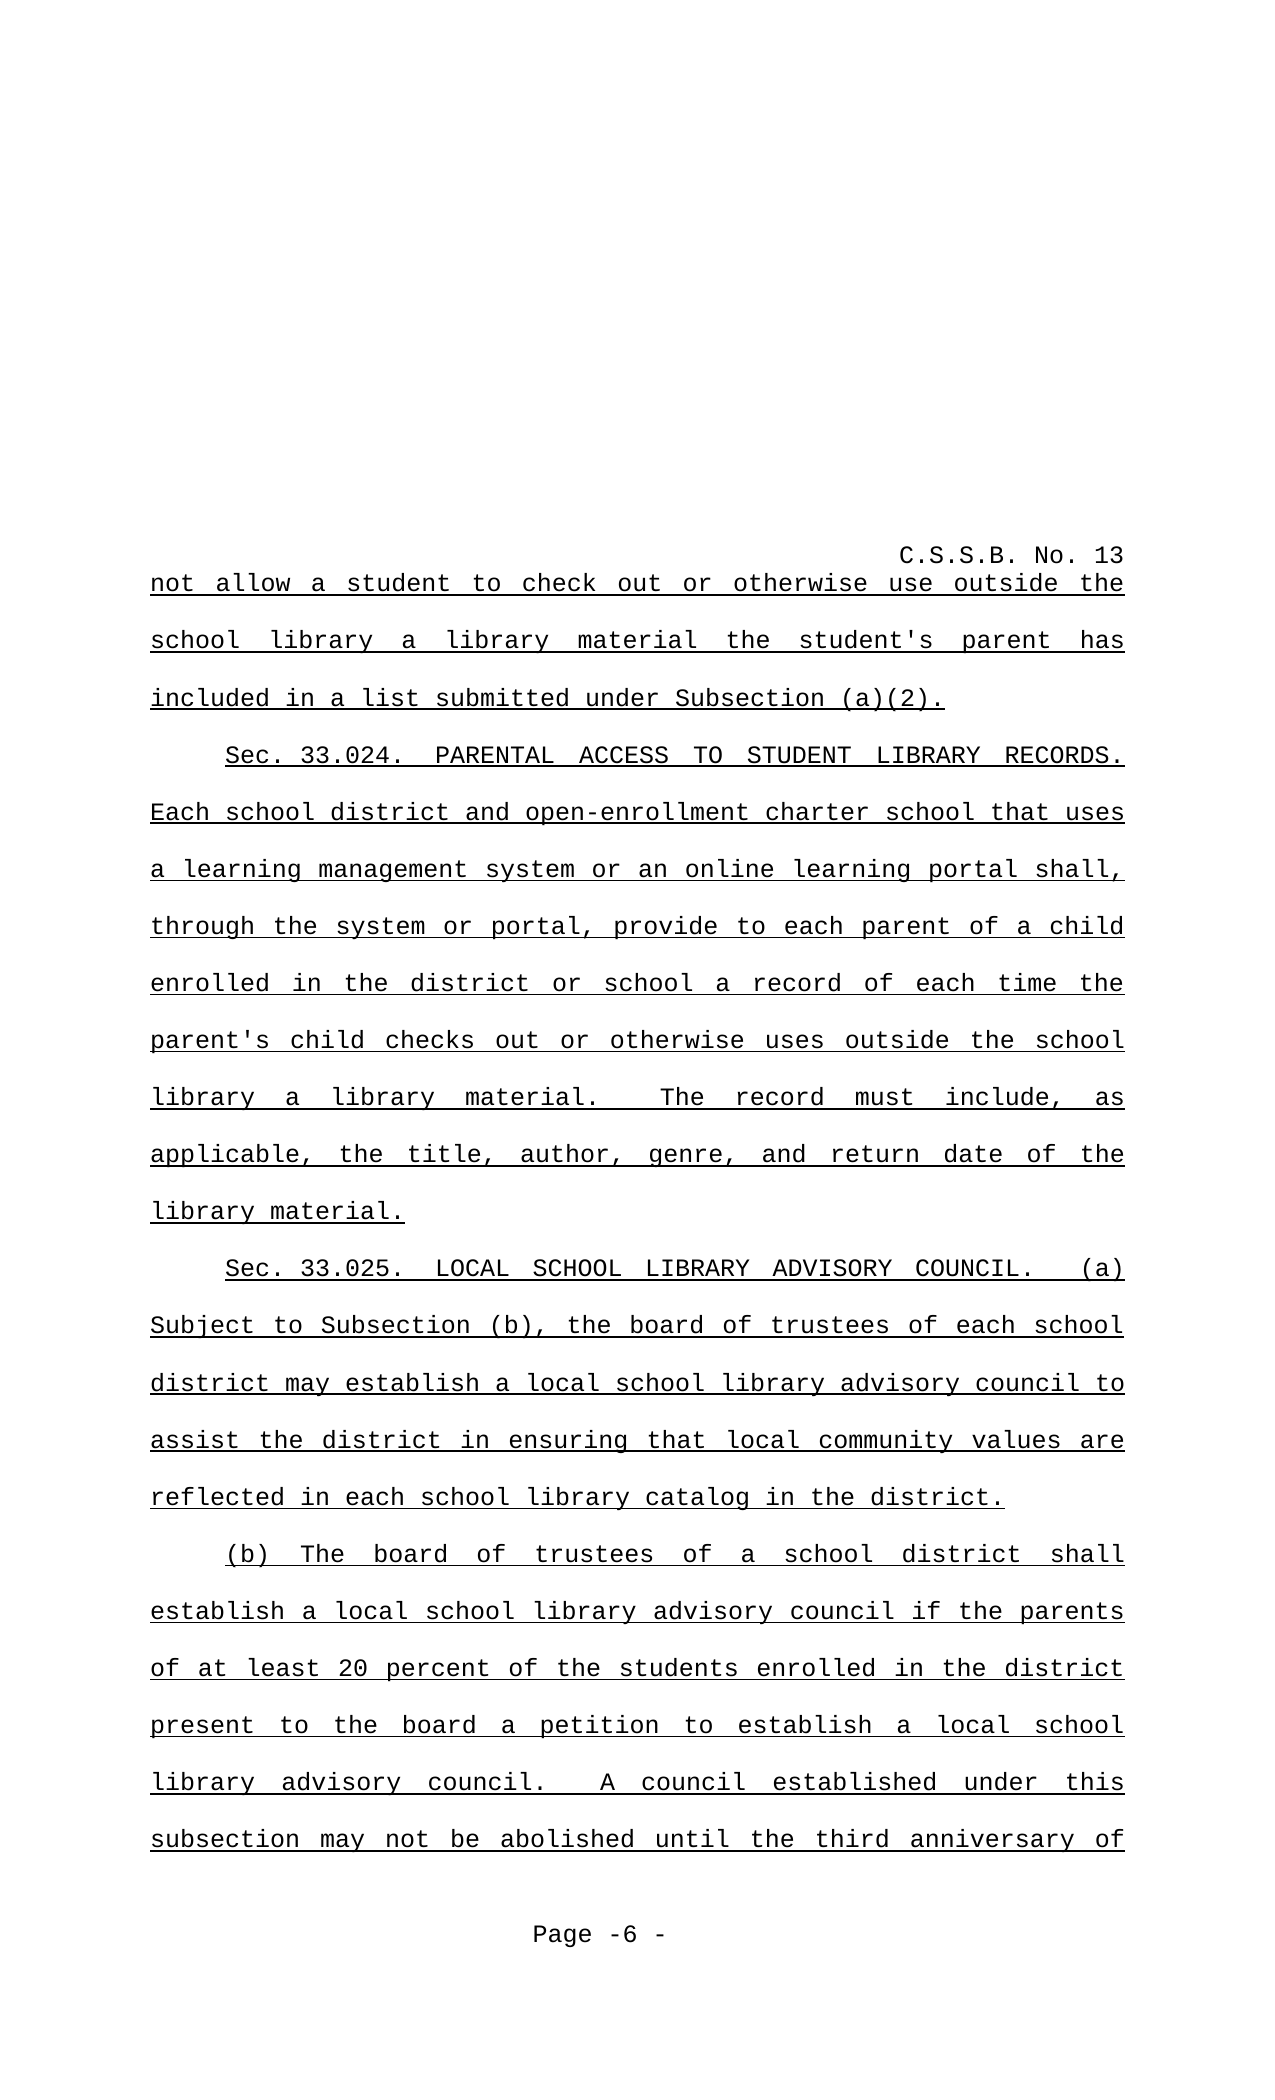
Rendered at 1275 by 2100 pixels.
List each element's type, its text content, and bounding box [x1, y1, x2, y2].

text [150, 571, 1125, 594]
text Sec. 33.024. PARENTAL ACCESS TO STUDENT LIBRARY RECORDS. Each school district and open-enrollment charter school that uses a learning management system or an online learning portal shall, through the system or portal, provide to each parent of a child enrolled in the district or school a record of each time the parent's child checks out or otherwise uses outside the school library a library material. The record must include, as applicable, the title, author, genre, and return date of the library material. [150, 1167, 1125, 1227]
text Sec. 33.024. PARENTAL ACCESS TO STUDENT LIBRARY RECORDS. Each school district and open-enrollment charter school that uses a learning management system or an online learning portal shall, through the system or portal, provide to each parent of a child enrolled in the district or school a record of each time the parent's child checks out or otherwise uses outside the school library a library material. The record must include, as applicable, the title, author, genre, and return date of the library material. [150, 1052, 1125, 1108]
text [150, 1795, 1125, 1850]
text Sec. 33.025. LOCAL SCHOOL LIBRARY ADVISORY COUNCIL. (a) Subject to Subsection (b), the board of trustees of each school district may establish a local school library advisory council to assist the district in ensuring that local community values are reflected in each school library catalog in the district. [150, 1452, 1125, 1513]
text Sec. 33.024. PARENTAL ACCESS TO STUDENT LIBRARY RECORDS. Each school district and open-enrollment charter school that uses a learning management system or an online learning portal shall, through the system or portal, provide to each parent of a child enrolled in the district or school a record of each time the parent's child checks out or otherwise uses outside the school library a library material. The record must include, as applicable, the title, author, genre, and return date of the library material. [150, 824, 1125, 880]
text Sec. 33.024. PARENTAL ACCESS TO STUDENT LIBRARY RECORDS. Each school district and open-enrollment charter school that uses a learning management system or an online learning portal shall, through the system or portal, provide to each parent of a child enrolled in the district or school a record of each time the parent's child checks out or otherwise uses outside the school library a library material. The record must include, as applicable, the title, author, genre, and return date of the library material. [150, 742, 1125, 822]
text Sec. 33.024. PARENTAL ACCESS TO STUDENT LIBRARY RECORDS. Each school district and open-enrollment charter school that uses a learning management system or an online learning portal shall, through the system or portal, provide to each parent of a child enrolled in the district or school a record of each time the parent's child checks out or otherwise uses outside the school library a library material. The record must include, as applicable, the title, author, genre, and return date of the library material. [150, 938, 1125, 994]
text Sec. 33.024. PARENTAL ACCESS TO STUDENT LIBRARY RECORDS. Each school district and open-enrollment charter school that uses a learning management system or an online learning portal shall, through the system or portal, provide to each parent of a child enrolled in the district or school a record of each time the parent's child checks out or otherwise uses outside the school library a library material. The record must include, as applicable, the title, author, genre, and return date of the library material. [150, 995, 1125, 1051]
text Sec. 33.025. LOCAL SCHOOL LIBRARY ADVISORY COUNCIL. (a) Subject to Subsection (b), the board of trustees of each school district may establish a local school library advisory council to assist the district in ensuring that local community values are reflected in each school library catalog in the district. [150, 1256, 1125, 1393]
text Sec. 33.024. PARENTAL ACCESS TO STUDENT LIBRARY RECORDS. Each school district and open-enrollment charter school that uses a learning management system or an online learning portal shall, through the system or portal, provide to each parent of a child enrolled in the district or school a record of each time the parent's child checks out or otherwise uses outside the school library a library material. The record must include, as applicable, the title, author, genre, and return date of the library material. [150, 1110, 1125, 1165]
text Sec. 33.024. PARENTAL ACCESS TO STUDENT LIBRARY RECORDS. Each school district and open-enrollment charter school that uses a learning management system or an online learning portal shall, through the system or portal, provide to each parent of a child enrolled in the district or school a record of each time the parent's child checks out or otherwise uses outside the school library a library material. The record must include, as applicable, the title, author, genre, and return date of the library material. [150, 881, 1125, 937]
text Sec. 33.025. LOCAL SCHOOL LIBRARY ADVISORY COUNCIL. (a) Subject to Subsection (b), the board of trustees of each school district may establish a local school library advisory council to assist the district in ensuring that local community values are reflected in each school library catalog in the district. [150, 1395, 1125, 1450]
